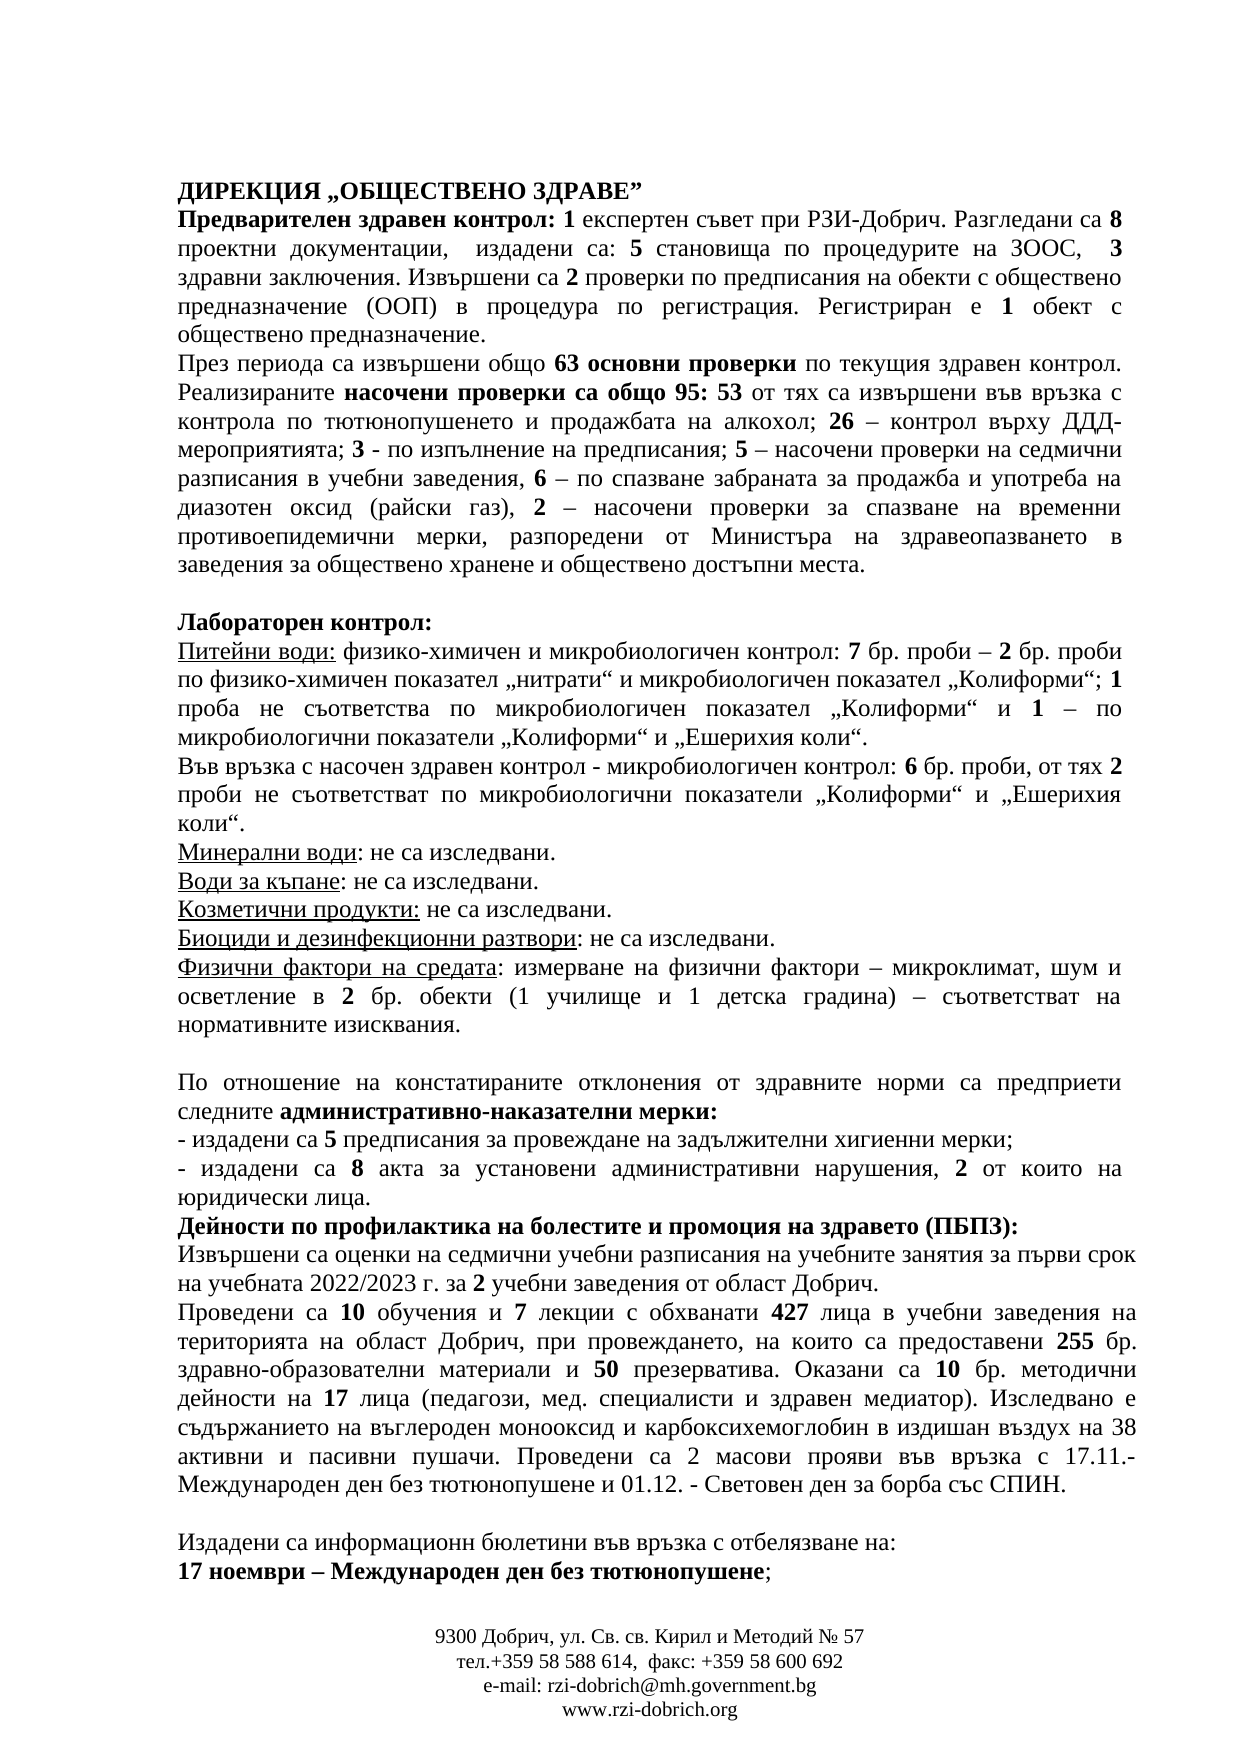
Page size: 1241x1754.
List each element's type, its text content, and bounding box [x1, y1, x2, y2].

text През периода са извършени общо 63 основни проверки по текущия здравен контрол. Реализираните насочени проверки са общо 95: 53 от тях са извършени във връзка с контрола по тютюнопушенето и продажбата на алкохол; 26 – контрол върху ДДД-мероприятията; 3 - по изпълнение на предписания; 5 – насочени проверки на седмични разписания в учебни заведения, 6 – по спазване забраната за продажба и употреба на диазотен оксид (райски газ), 2 – насочени проверки за спазване на временни противоепидемични мерки, разпоредени от Министъра на здравеопазването в заведения за обществено хранене и обществено достъпни места. [177, 348, 1122, 578]
text Издадени са информационн бюлетини във връзка с отбелязване на: [177, 1527, 1137, 1556]
text - издадени са 8 акта за установени административни нарушения, 2 от които на юридически лица. [177, 1153, 1122, 1211]
text Извършени са оценки на седмични учебни разписания на учебните занятия за първи срок на учебната 2022/2023 г. за 2 учебни заведения от област Добрич. [177, 1239, 1137, 1297]
text Минерални води: не са изследвани. [177, 837, 1122, 866]
text 17 ноември – Международен ден без тютюнопушене; [177, 1556, 1137, 1584]
text По отношение на констатираните отклонения от здравните норми са предприети следните административно-наказателни мерки: [177, 1067, 1122, 1124]
text Проведени са 10 обучения и 7 лекции с обхванати 427 лица в учебни заведения на територията на област Добрич, при провеждането, на които са предоставени 255 бр. здравно-образователни материали и 50 презерватива. Оказани са 10 бр. методични дейности на 17 лица (педагози, мед. специалисти и здравен медиатор). Изследвано е съдържанието на въглероден монооксид и карбоксихемоглобин в издишан въздух на 38 активни и пасивни пушачи. Проведени са 2 масови прояви във връзка с 17.11.- Международен ден без тютюнопушене и 01.12. - Световен ден за борба със СПИН. [177, 1297, 1137, 1527]
text - издадени са 5 предписания за провеждане на задължителни хигиенни мерки; [177, 1124, 1122, 1153]
text Води за къпане: не са изследвани. [177, 866, 1122, 894]
text Лабораторен контрол: [177, 607, 1122, 636]
text Физични фактори на средата: измерване на физични фактори – микроклимат, шум и осветление в 2 бр. обекти (1 училище и 1 детска градина) – съответстват на нормативните изисквания. [177, 952, 1122, 1038]
text Биоциди и дезинфекционни разтвори: не са изследвани. [177, 923, 1122, 952]
text Питейни води: физико-химичен и микробиологичен контрол: 7 бр. проби – 2 бр. проби по физико-химичен показател „нитрати“ и микробиологичен показател „Колиформи“; 1 проба не съответства по микробиологичен показател „Колиформи“ и 1 – по микробиологични показатели „Колиформи“ и „Ешерихия коли“. [177, 636, 1122, 751]
text Във връзка с насочен здравен контрол - микробиологичен контрол: 6 бр. проби, от тях 2 проби не съответстват по микробиологични показатели „Колиформи“ и „Ешерихия коли“. [177, 751, 1122, 837]
text ДИРЕКЦИЯ „ОБЩЕСТВЕНО ЗДРАВЕ” [177, 176, 1122, 204]
text Козметични продукти: не са изследвани. [177, 894, 1122, 923]
text Предварителен здравен контрол: 1 експертен съвет при РЗИ-Добрич. Разгледани са 8 проектни документации, издадени са: 5 становища по процедурите на ЗООС, 3 здравни заключения. Извършени са 2 проверки по предписания на обекти с обществено предназначение (ООП) в процедура по регистрация. Регистриран е 1 обект с обществено предназначение. [177, 204, 1122, 348]
text Дейности по профилактика на болестите и промоция на здравето (ПБПЗ): [177, 1211, 1122, 1239]
